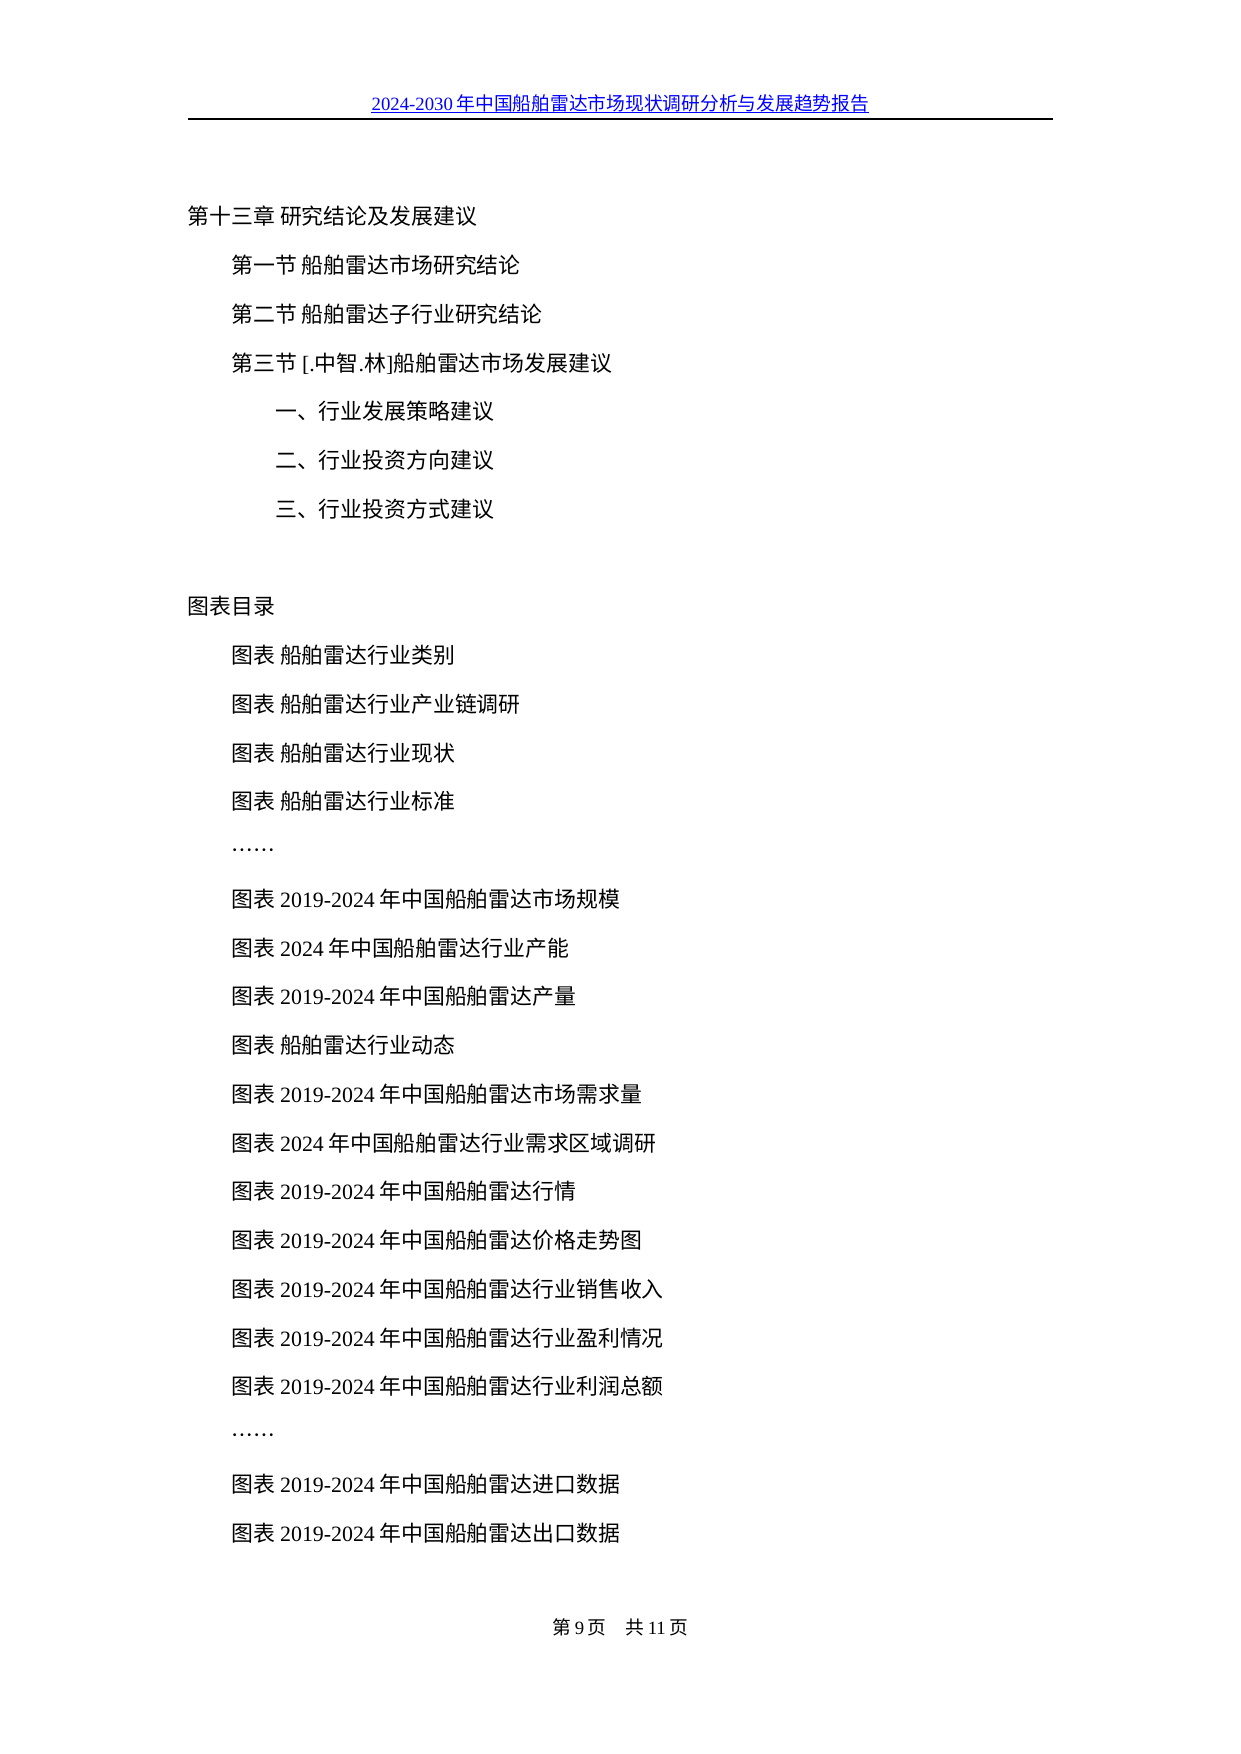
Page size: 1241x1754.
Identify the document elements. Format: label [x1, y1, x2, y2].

text [187, 150, 1053, 1548]
